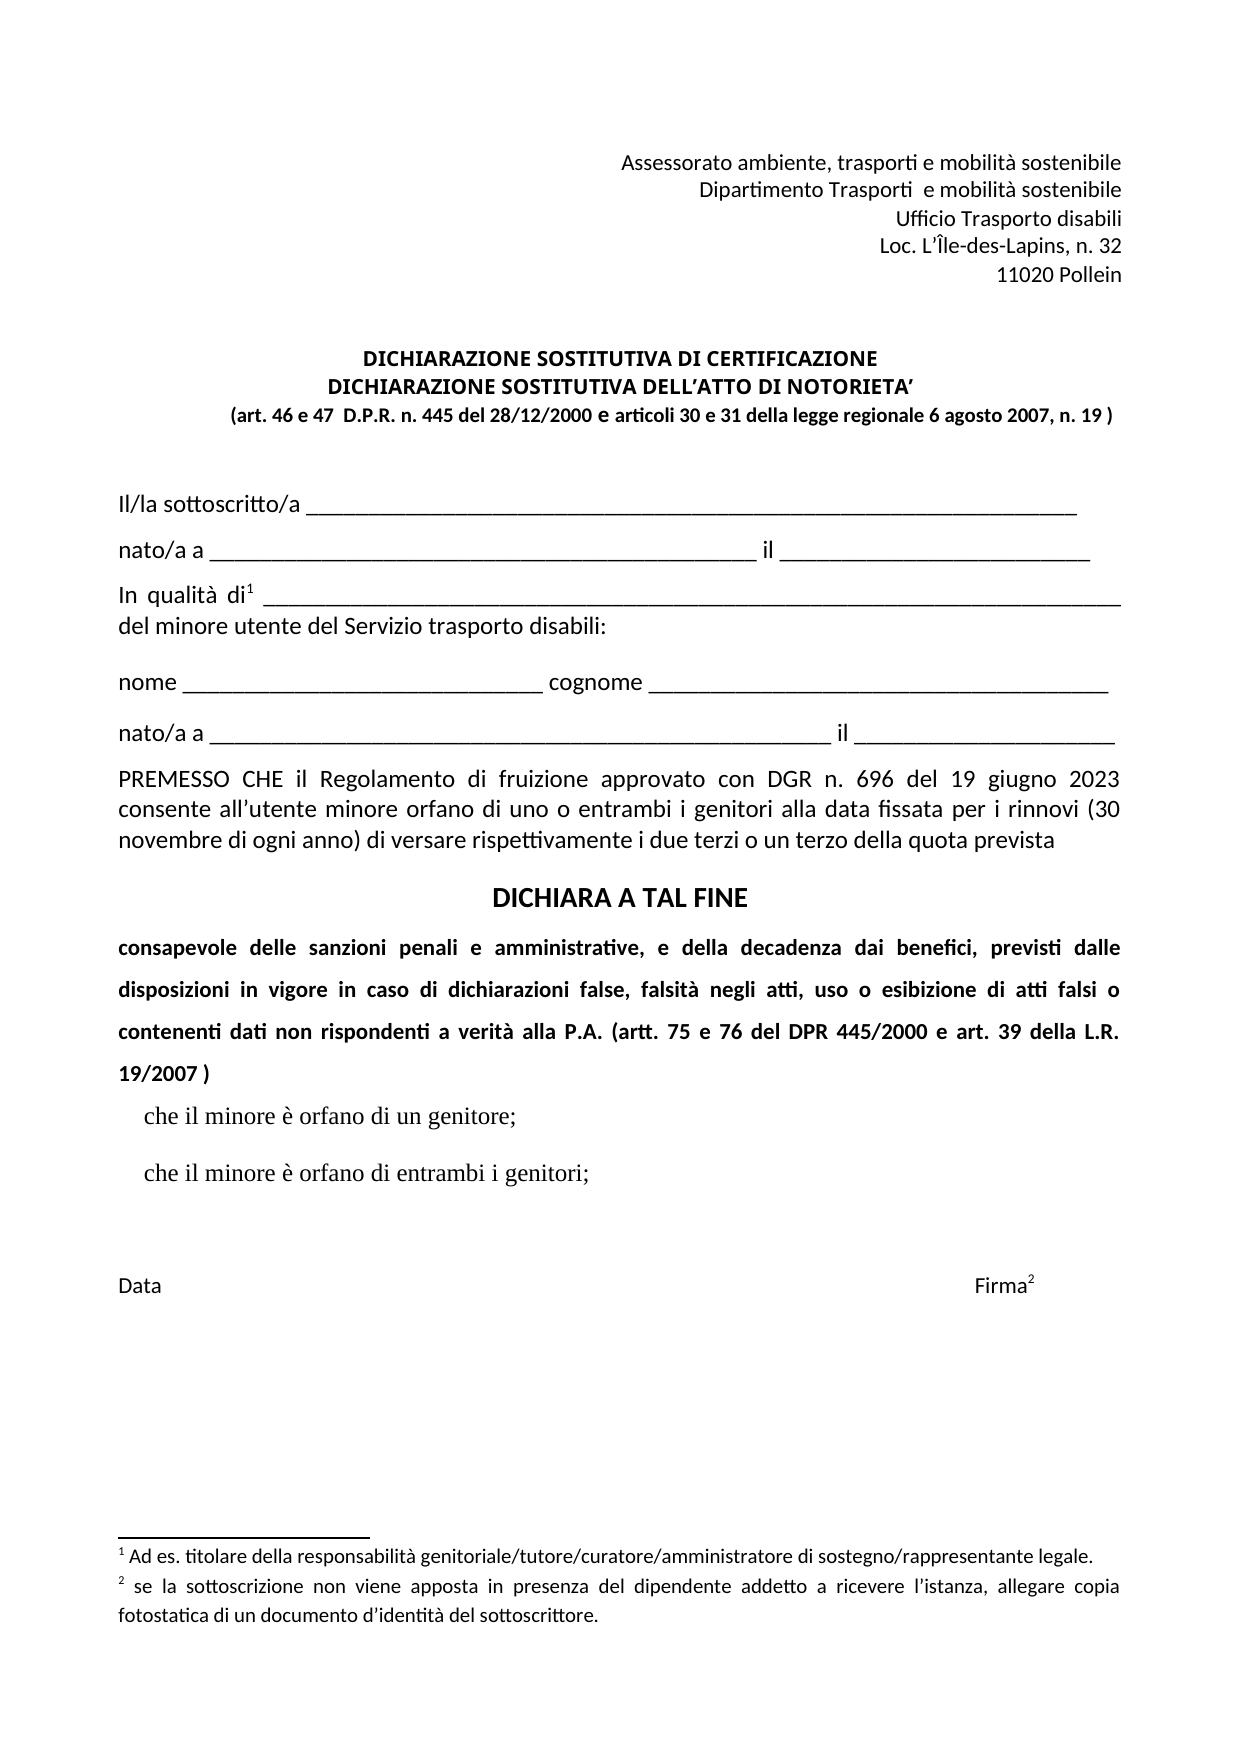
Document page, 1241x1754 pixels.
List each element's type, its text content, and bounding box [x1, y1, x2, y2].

text  che il minore è orfano di entrambi i genitori; [118, 1158, 1122, 1187]
text consapevole delle sanzioni penali e amministrative, e della decadenza dai benefici, previsti dalle disposizioni in vigore in caso di dichiarazioni false, falsità negli atti, uso o esibizione di atti falsi o contenenti dati non rispondenti a verità alla P.A. (artt. 75 e 76 del DPR 445/2000 e art. 39 della L.R. 19/2007 ) [118, 933, 1122, 1087]
text Il/la sottoscritto/a ______________________________________________________________ [118, 488, 1122, 519]
text nato/a a ____________________________________________ il _________________________ [118, 534, 1122, 564]
text DICHIARAZIONE SOSTITUTIVA DI CERTIFICAZIONE [118, 344, 1122, 372]
text DICHIARA A TAL FINE [118, 879, 1122, 915]
text Loc. L’Île-des-Lapins, n. 32 [118, 232, 1122, 260]
text DICHIARAZIONE SOSTITUTIVA DELL’ATTO DI NOTORIETA’ [118, 372, 1122, 401]
text nome _____________________________ cognome _____________________________________ [118, 666, 1122, 696]
text (art. 46 e 47 D.P.R. n. 445 del 28/12/2000 e articoli 30 e 31 della legge regionale 6 agosto 2007, n. 19 ) [222, 401, 1122, 428]
text nato/a a __________________________________________________ il _____________________ [118, 717, 1122, 748]
text In qualità di _____________________________________________________________________ del minore utente del Servizio trasporto disabili: [118, 580, 1122, 641]
text  che il minore è orfano di un genitore; [118, 1101, 1122, 1129]
text Assessorato ambiente, trasporti e mobilità sostenibile [118, 148, 1122, 176]
text Data Firma [118, 1271, 1122, 1299]
text PREMESSO CHE il Regolamento di fruizione approvato con DGR n. 696 del 19 giugno 2023 consente all’utente minore orfano di uno o entrambi i genitori alla data fissata per i rinnovi (30 novembre di ogni anno) di versare rispettivamente i due terzi o un terzo della quota prevista [118, 763, 1122, 854]
text Dipartimento Trasporti e mobilità sostenibile [118, 176, 1122, 204]
text 11020 Pollein [118, 260, 1122, 288]
text Ufficio Trasporto disabili [118, 204, 1122, 232]
